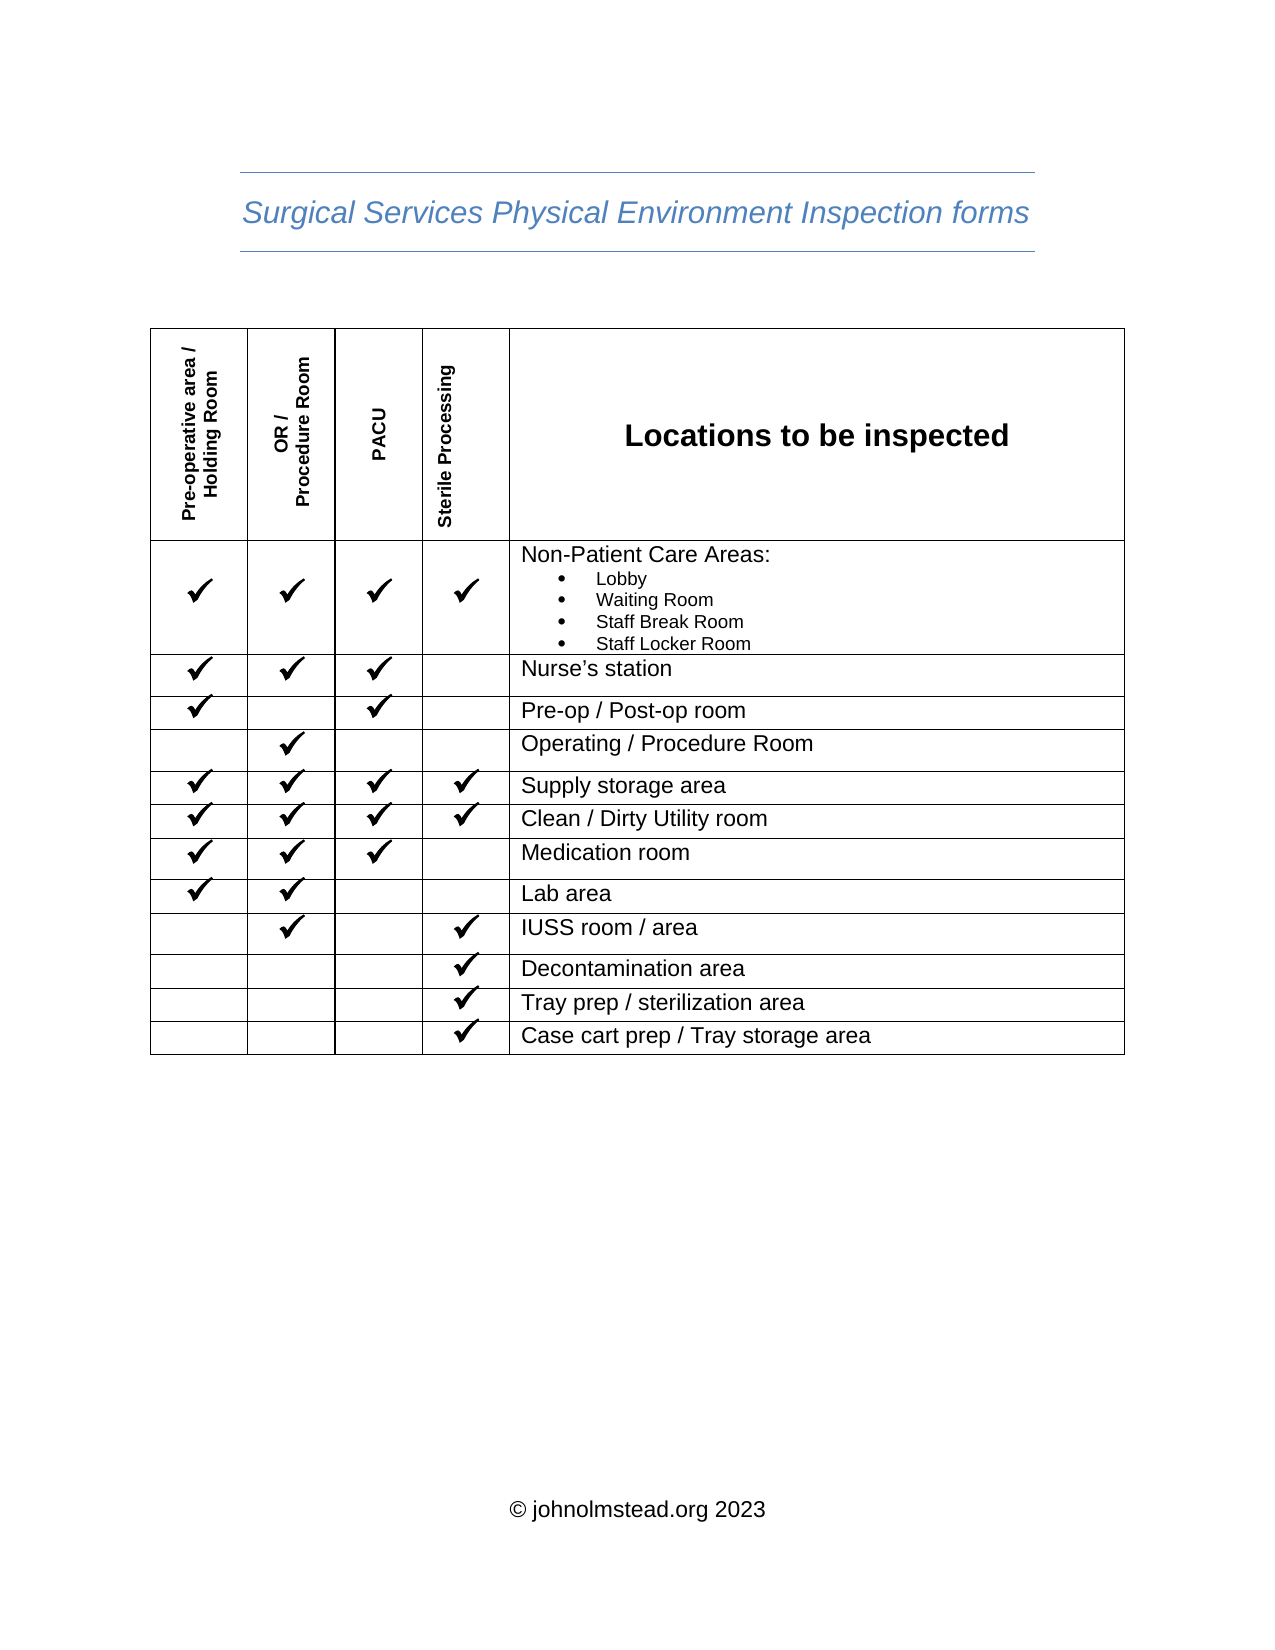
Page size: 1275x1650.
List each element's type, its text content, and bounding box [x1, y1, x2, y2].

table_cell [151, 839, 247, 879]
table_cell [336, 805, 422, 837]
table_cell Medication room [510, 839, 1124, 879]
table_cell [336, 655, 422, 696]
table_cell [423, 914, 509, 954]
table_cell [248, 772, 334, 804]
table_cell [151, 880, 247, 912]
table_cell [248, 989, 334, 1021]
table_cell [151, 955, 247, 987]
table_cell [336, 914, 422, 954]
table_cell [423, 839, 509, 879]
table_header OR / Procedure Room [248, 329, 334, 540]
table_cell [336, 880, 422, 912]
table_cell [336, 839, 422, 879]
table_cell Pre-op / Post-op room [510, 697, 1124, 729]
table_cell [336, 541, 422, 654]
table_cell [248, 914, 334, 954]
table_cell [336, 772, 422, 804]
table_cell [336, 989, 422, 1021]
table_cell [336, 697, 422, 729]
table_cell [336, 730, 422, 771]
table_cell [423, 655, 509, 696]
table_cell [248, 880, 334, 912]
text Surgical Services Physical Environment Inspection forms [240, 173, 1035, 251]
table_cell [151, 1022, 247, 1054]
table_cell Operating / Procedure Room [510, 730, 1124, 771]
table_cell Decontamination area [510, 955, 1124, 987]
table_cell [248, 805, 334, 837]
table_cell [423, 697, 509, 729]
table_cell [423, 730, 509, 771]
table_cell [423, 541, 509, 654]
table_cell [248, 1022, 334, 1054]
table_cell [151, 541, 247, 654]
table_cell [423, 989, 509, 1021]
table_cell Supply storage area [510, 772, 1124, 804]
table_cell Lab area [510, 880, 1124, 912]
table_cell Non-Patient Care Areas: Lobby Waiting Room Staff Break Room Staff Locker Room [510, 541, 1124, 654]
table_cell Case cart prep / Tray storage area [510, 1022, 1124, 1054]
table_cell [151, 772, 247, 804]
table_header PACU [336, 329, 422, 540]
table_cell [248, 655, 334, 696]
table_cell Tray prep / sterilization area [510, 989, 1124, 1021]
table_cell [248, 730, 334, 771]
table_cell [336, 1022, 422, 1054]
table_header Pre-operative area / Holding Room [151, 329, 247, 540]
table_cell [336, 955, 422, 987]
table_header Locations to be inspected [510, 329, 1124, 540]
table_cell Clean / Dirty Utility room [510, 805, 1124, 837]
table_cell [423, 955, 509, 987]
table_cell [151, 914, 247, 954]
table_cell [151, 805, 247, 837]
table_cell [423, 772, 509, 804]
table_header Sterile Processing [423, 329, 509, 540]
table_cell Nurse’s station [510, 655, 1124, 696]
table_cell [151, 989, 247, 1021]
table_cell [248, 541, 334, 654]
table_cell IUSS room / area [510, 914, 1124, 954]
table_cell [151, 655, 247, 696]
table_cell [423, 1022, 509, 1054]
table_cell [423, 805, 509, 837]
table_cell [423, 880, 509, 912]
table_cell [248, 697, 334, 729]
table_cell [248, 839, 334, 879]
table_cell [248, 955, 334, 987]
table_cell [151, 697, 247, 729]
table_cell [151, 730, 247, 771]
